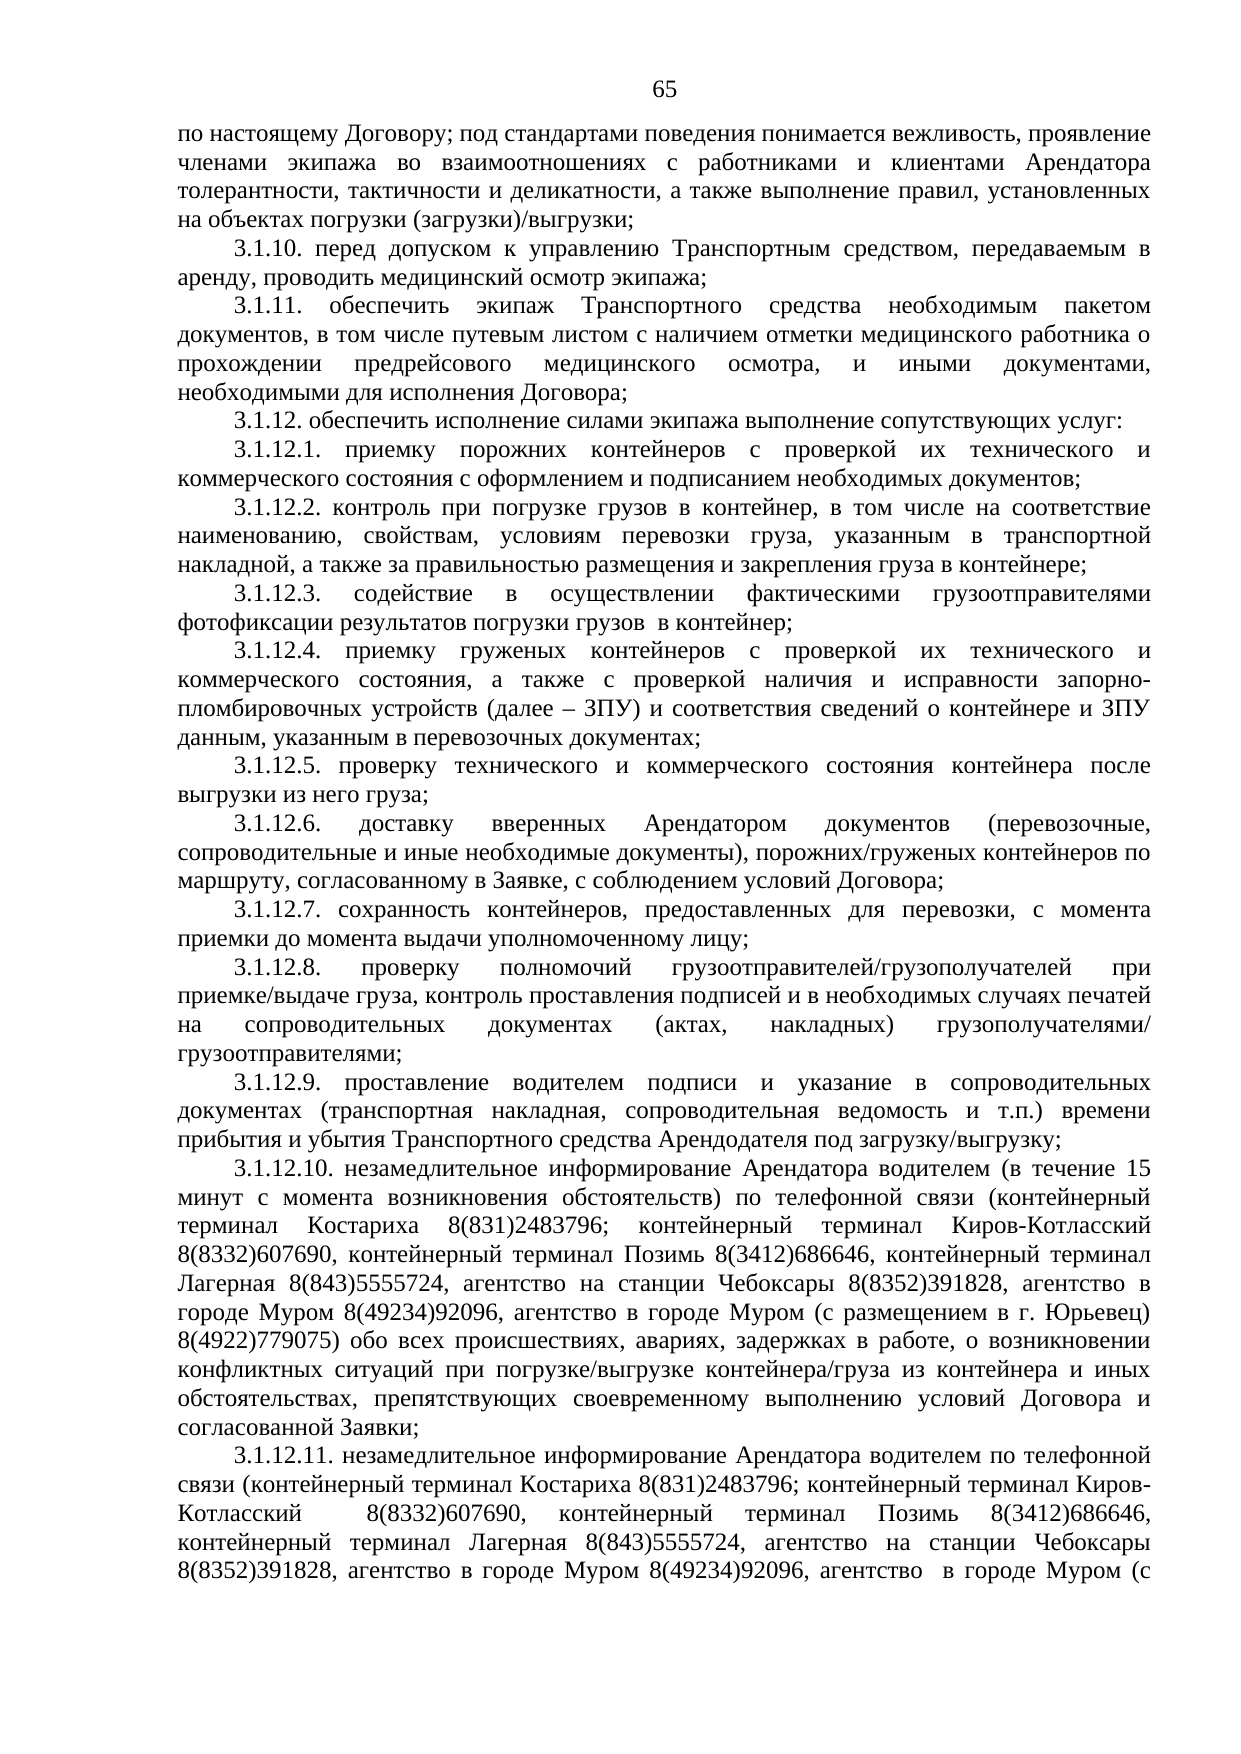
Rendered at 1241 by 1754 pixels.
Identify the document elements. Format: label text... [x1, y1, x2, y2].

text 3.1.12.8. проверку полномочий грузоотправителей/грузополучателей при приемке/выдаче груза, контроль проставления подписей и в необходимых случаях печатей на сопроводительных документах (актах, накладных) грузополучателями/ грузоотправителями; [177, 952, 1152, 1067]
text 3.1.12.3. содействие в осуществлении фактическими грузоотправителями фотофиксации результатов погрузки грузов в контейнер; [177, 578, 1152, 636]
text 3.1.12.4. приемку груженых контейнеров с проверкой их технического и коммерческого состояния, а также с проверкой наличия и исправности запорно-пломбировочных устройств (далее – ЗПУ) и соответствия сведений о контейнере и ЗПУ данным, указанным в перевозочных документах; [177, 636, 1152, 751]
text 3.1.12. обеспечить исполнение силами экипажа выполнение сопутствующих услуг: [177, 406, 1152, 434]
text 3.1.12.9. проставление водителем подписи и указание в сопроводительных документах (транспортная накладная, сопроводительная ведомость и т.п.) времени прибытия и убытия Транспортного средства Арендодателя под загрузку/выгрузку; [177, 1067, 1152, 1153]
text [177, 1441, 1152, 1584]
text 3.1.12.10. незамедлительное информирование Арендатора водителем (в течение 15 минут с момента возникновения обстоятельств) по телефонной связи (контейнерный терминал Костариха 8(831)2483796; контейнерный терминал Киров-Котласский 8(8332)607690, контейнерный терминал Позимь 8(3412)686646, контейнерный терминал Лагерная 8(843)5555724, агентство на станции Чебоксары 8(8352)391828, агентство в городе Муром 8(49234)92096, агентство в городе Муром (с размещением в г. Юрьевец) 8(4922)779075) обо всех происшествиях, авариях, задержках в работе, о возникновении конфликтных ситуаций при погрузке/выгрузке контейнера/груза из контейнера и иных обстоятельствах, препятствующих своевременному выполнению условий Договора и согласованной Заявки; [177, 1153, 1152, 1441]
text 3.1.12.6. доставку вверенных Арендатором документов (перевозочные, сопроводительные и иные необходимые документы), порожних/груженых контейнеров по маршруту, согласованному в Заявке, с соблюдением условий Договора; [177, 808, 1152, 894]
text 3.1.10. перед допуском к управлению Транспортным средством, передаваемым в аренду, проводить медицинский осмотр экипажа; [177, 233, 1152, 291]
text 3.1.12.5. проверку технического и коммерческого состояния контейнера после выгрузки из него груза; [177, 751, 1152, 808]
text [177, 118, 1152, 233]
text 3.1.11. обеспечить экипаж Транспортного средства необходимым пакетом документов, в том числе путевым листом с наличием отметки медицинского работника о прохождении предрейсового медицинского осмотра, и иными документами, необходимыми для исполнения Договора; [177, 291, 1152, 406]
text 3.1.12.7. сохранность контейнеров, предоставленных для перевозки, с момента приемки до момента выдачи уполномоченному лицу; [177, 894, 1152, 952]
text 3.1.12.2. контроль при погрузке грузов в контейнер, в том числе на соответствие наименованию, свойствам, условиям перевозки груза, указанным в транспортной накладной, а также за правильностью размещения и закрепления груза в контейнере; [177, 492, 1152, 578]
text 3.1.12.1. приемку порожних контейнеров с проверкой их технического и коммерческого состояния с оформлением и подписанием необходимых документов; [177, 434, 1152, 492]
